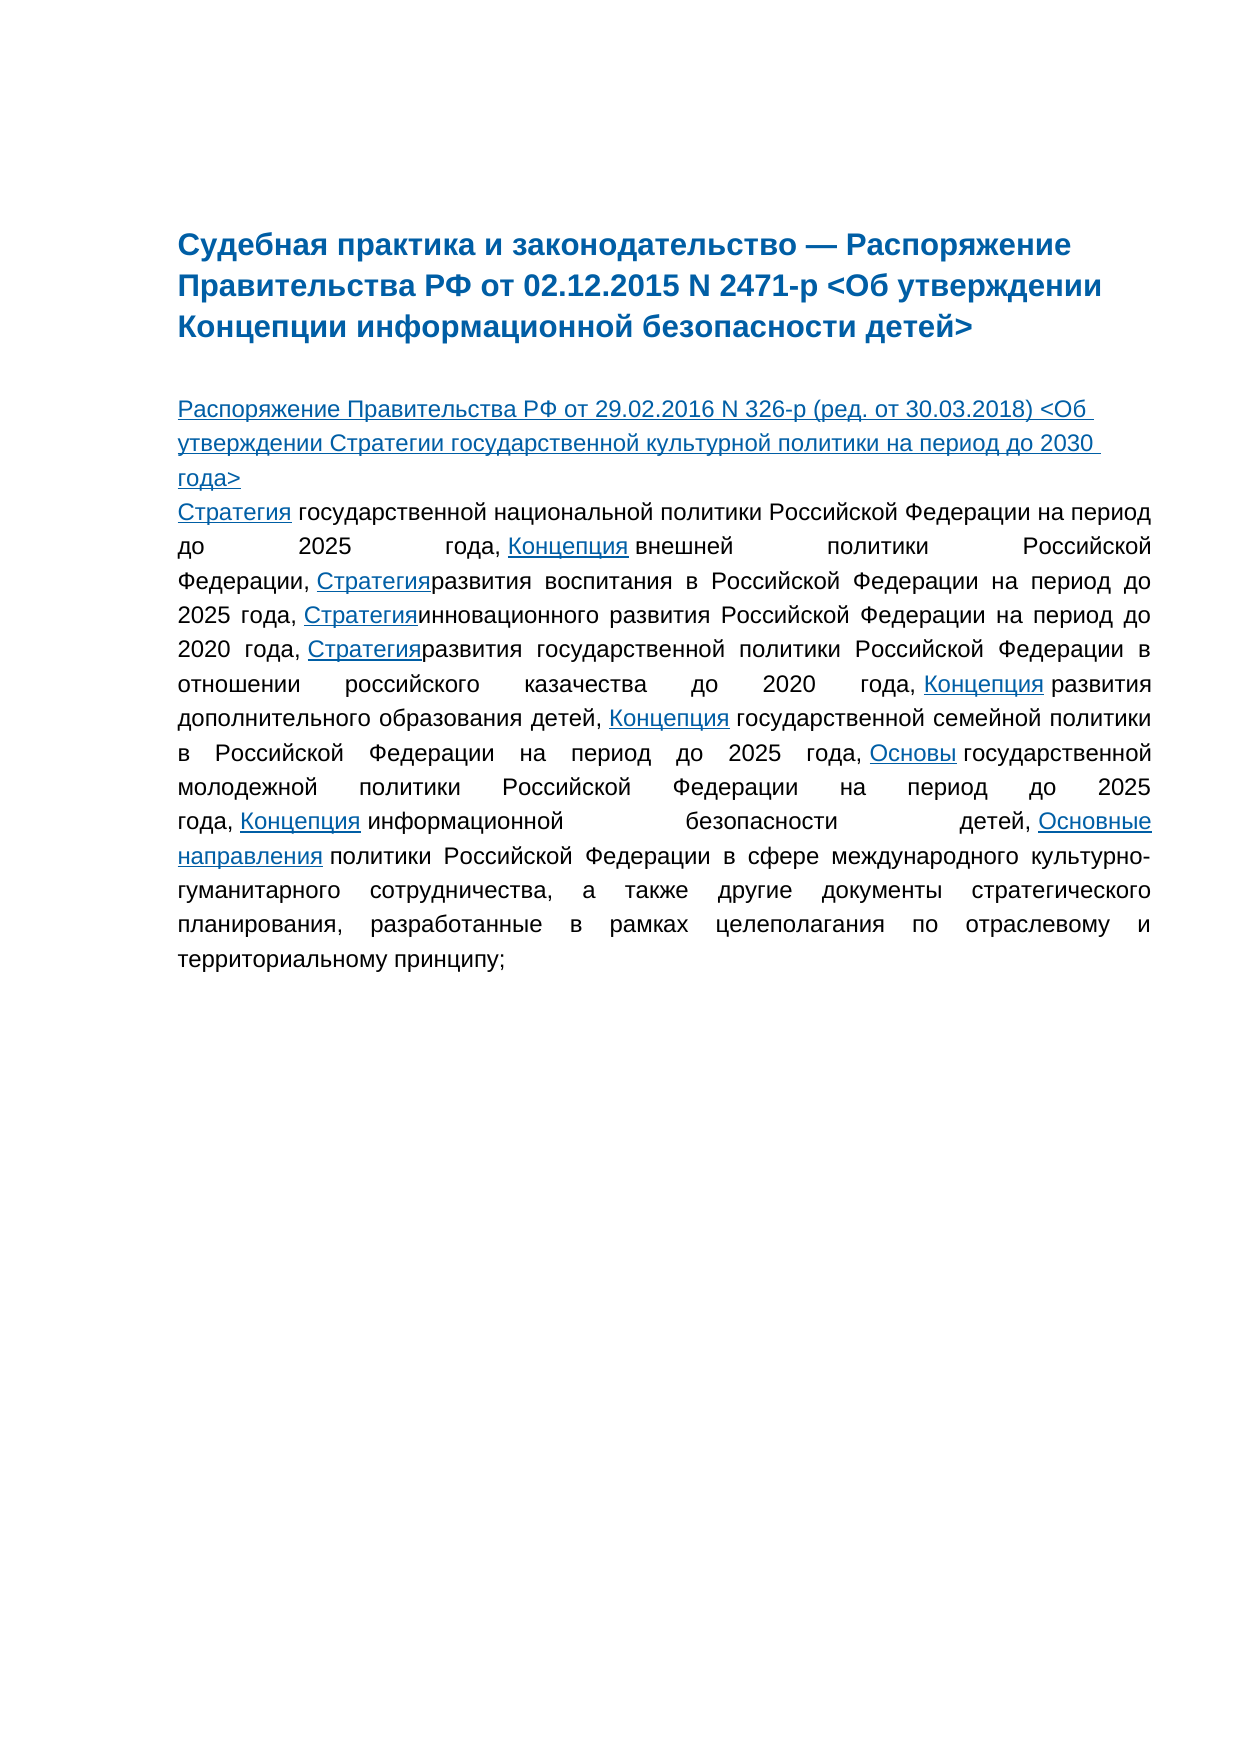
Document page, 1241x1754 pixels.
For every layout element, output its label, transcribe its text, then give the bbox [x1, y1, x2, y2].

text Распоряжение Правительства РФ от 29.02.2016 N 326-р (ред. от 30.03.2018) <Об утверждении Стратегии государственной культурной политики на период до 2030 года> [177, 388, 1152, 491]
text Судебная практика и законодательство — Распоряжение Правительства РФ от 02.12.2015 N 2471-р <Об утверждении Концепции информационной безопасности детей> [177, 222, 1152, 344]
text Стратегия государственной национальной политики Российской Федерации на период до 2025 года, Концепция внешней политики Российской Федерации, Стратегияразвития воспитания в Российской Федерации на период до 2025 года, Стратегияинновационного развития Российской Федерации на период до 2020 года, Стратегияразвития государственной политики Российской Федерации в отношении российского казачества до 2020 года, Концепция развития дополнительного образования детей, Концепция государственной семейной политики в Российской Федерации на период до 2025 года, Основы государственной молодежной политики Российской Федерации на период до 2025 года, Концепция информационной безопасности детей, Основные направления политики Российской Федерации в сфере международного культурно-гуманитарного сотрудничества, а также другие документы стратегического планирования, разработанные в рамках целеполагания по отраслевому и территориальному принципу; [177, 491, 1152, 972]
